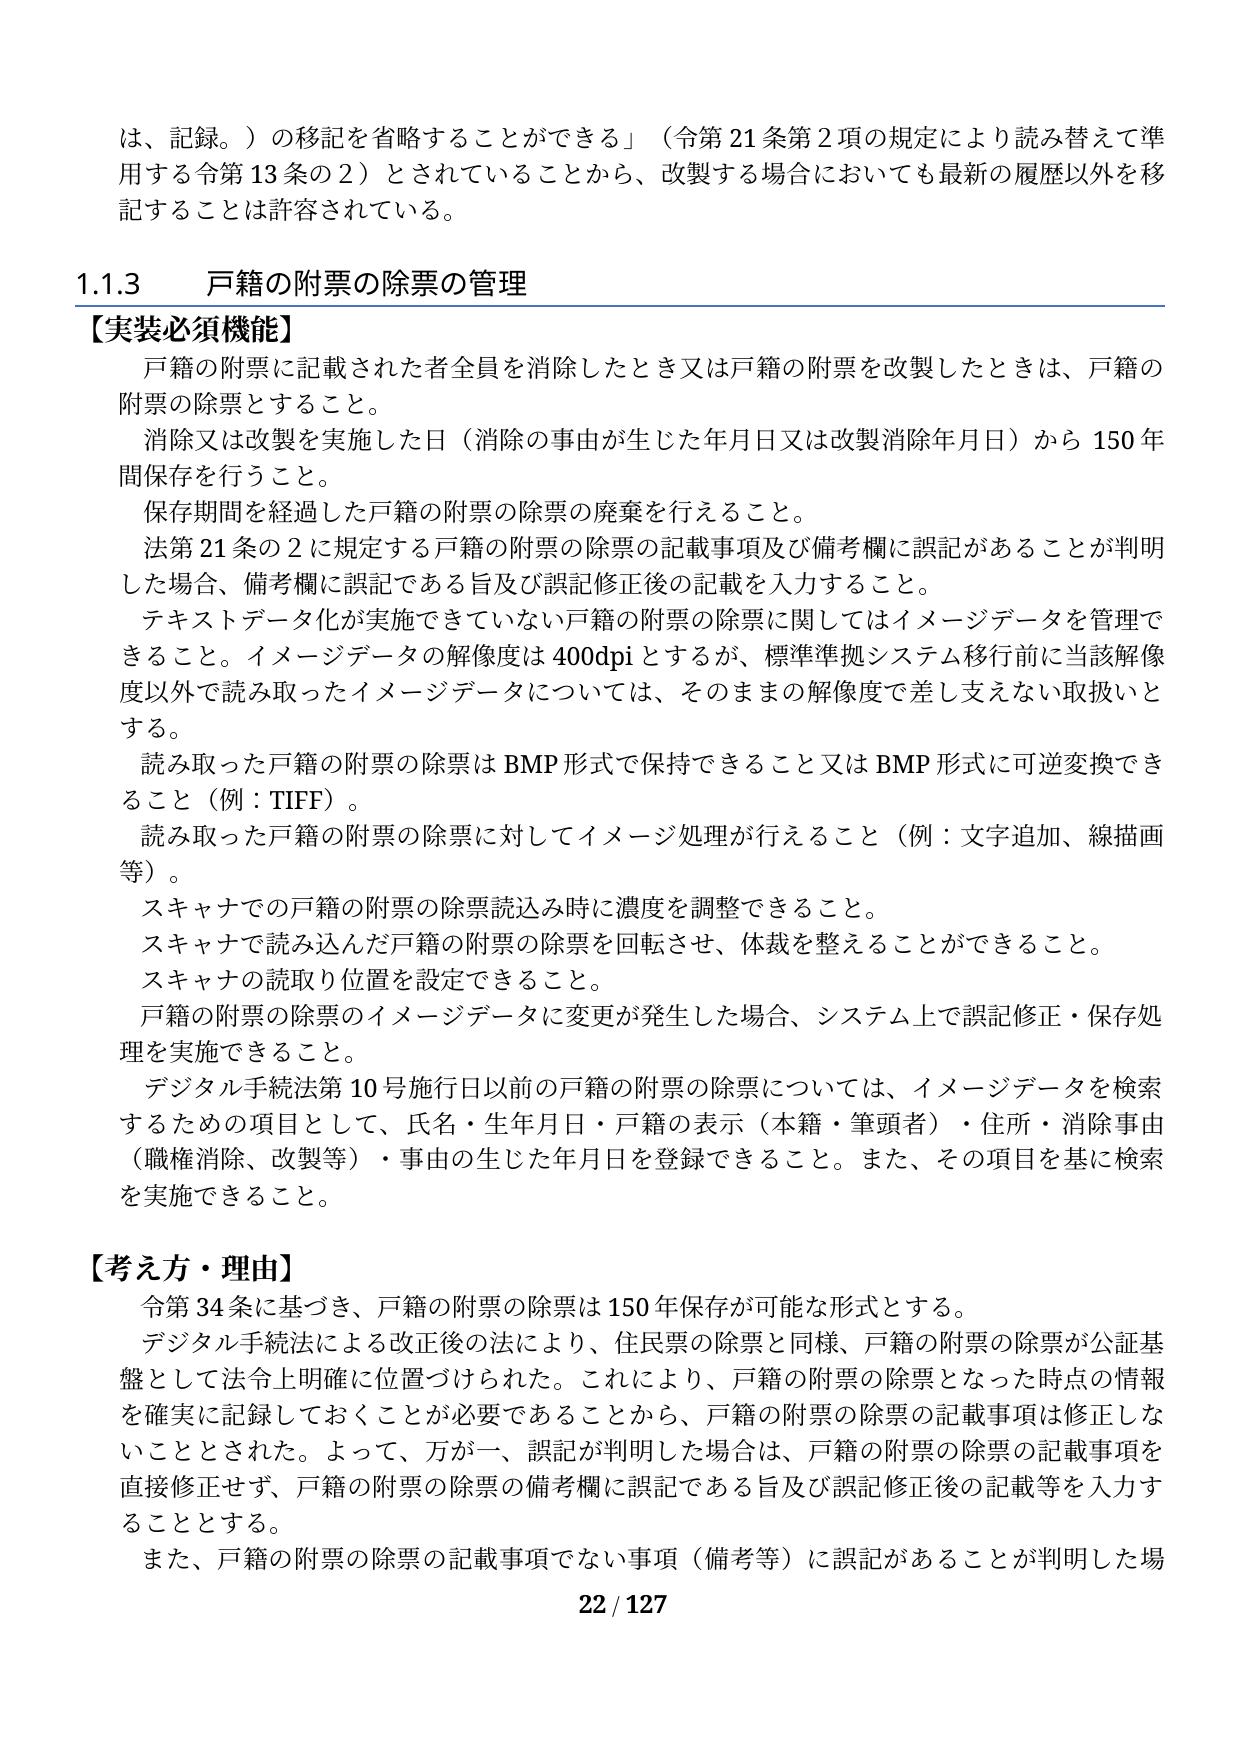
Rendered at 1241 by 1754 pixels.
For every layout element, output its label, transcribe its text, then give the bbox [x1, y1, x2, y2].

text 読み取った戸籍の附票の除票はBMP形式で保持できること又はBMP形式に可逆変換できること（例：TIFF）。 [119, 744, 1165, 817]
text スキャナの読取り位置を設定できること。 [119, 960, 1165, 996]
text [119, 118, 1165, 226]
text 読み取った戸籍の附票の除票に対してイメージ処理が行えること（例：文字追加、線描画等）。 [119, 817, 1165, 888]
text テキストデータ化が実施できていない戸籍の附票の除票に関してはイメージデータを管理できること。イメージデータの解像度は400dpiとするが、標準準拠システム移行前に当該解像度以外で読み取ったイメージデータについては、そのままの解像度で差し支えない取扱いとする。 [119, 601, 1165, 744]
text スキャナで読み込んだ戸籍の附票の除票を回転させ、体裁を整えることができること。 [119, 924, 1165, 960]
text 戸籍の附票の除票のイメージデータに変更が発生した場合、システム上で誤記修正・保存処理を実施できること。 [119, 996, 1165, 1068]
text 令第34条に基づき、戸籍の附票の除票は150年保存が可能な形式とする。 [119, 1288, 1165, 1324]
text デジタル手続法第10号施行日以前の戸籍の附票の除票については、イメージデータを検索するための項目として、氏名・生年月日・戸籍の表示（本籍・筆頭者）・住所・消除事由（職権消除、改製等）・事由の生じた年月日を登録できること。また、その項目を基に検索を実施できること。 [119, 1068, 1165, 1212]
text 戸籍の附票に記載された者全員を消除したとき又は戸籍の附票を改製したときは、戸籍の附票の除票とすること。 [119, 349, 1165, 421]
text 保存期間を経過した戸籍の附票の除票の廃棄を行えること。 [119, 493, 1165, 529]
text 【実装必須機能】 [75, 307, 1165, 349]
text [119, 1540, 1165, 1576]
text デジタル手続法による改正後の法により、住民票の除票と同様、戸籍の附票の除票が公証基盤として法令上明確に位置づけられた。これにより、戸籍の附票の除票となった時点の情報を確実に記録しておくことが必要であることから、戸籍の附票の除票の記載事項は修正しないこととされた。よって、万が一、誤記が判明した場合は、戸籍の附票の除票の記載事項を直接修正せず、戸籍の附票の除票の備考欄に誤記である旨及び誤記修正後の記載等を入力することとする。 [119, 1324, 1165, 1540]
text 消除又は改製を実施した日（消除の事由が生じた年月日又は改製消除年月日）から150年間保存を行うこと。 [119, 421, 1165, 493]
text 【考え方・理由】 [75, 1246, 1165, 1288]
text 法第21条の２に規定する戸籍の附票の除票の記載事項及び備考欄に誤記があることが判明した場合、備考欄に誤記である旨及び誤記修正後の記載を入力すること。 [119, 529, 1165, 601]
subtitle 1.1.3 戸籍の附票の除票の管理 [75, 261, 1165, 305]
text スキャナでの戸籍の附票の除票読込み時に濃度を調整できること。 [119, 888, 1165, 924]
